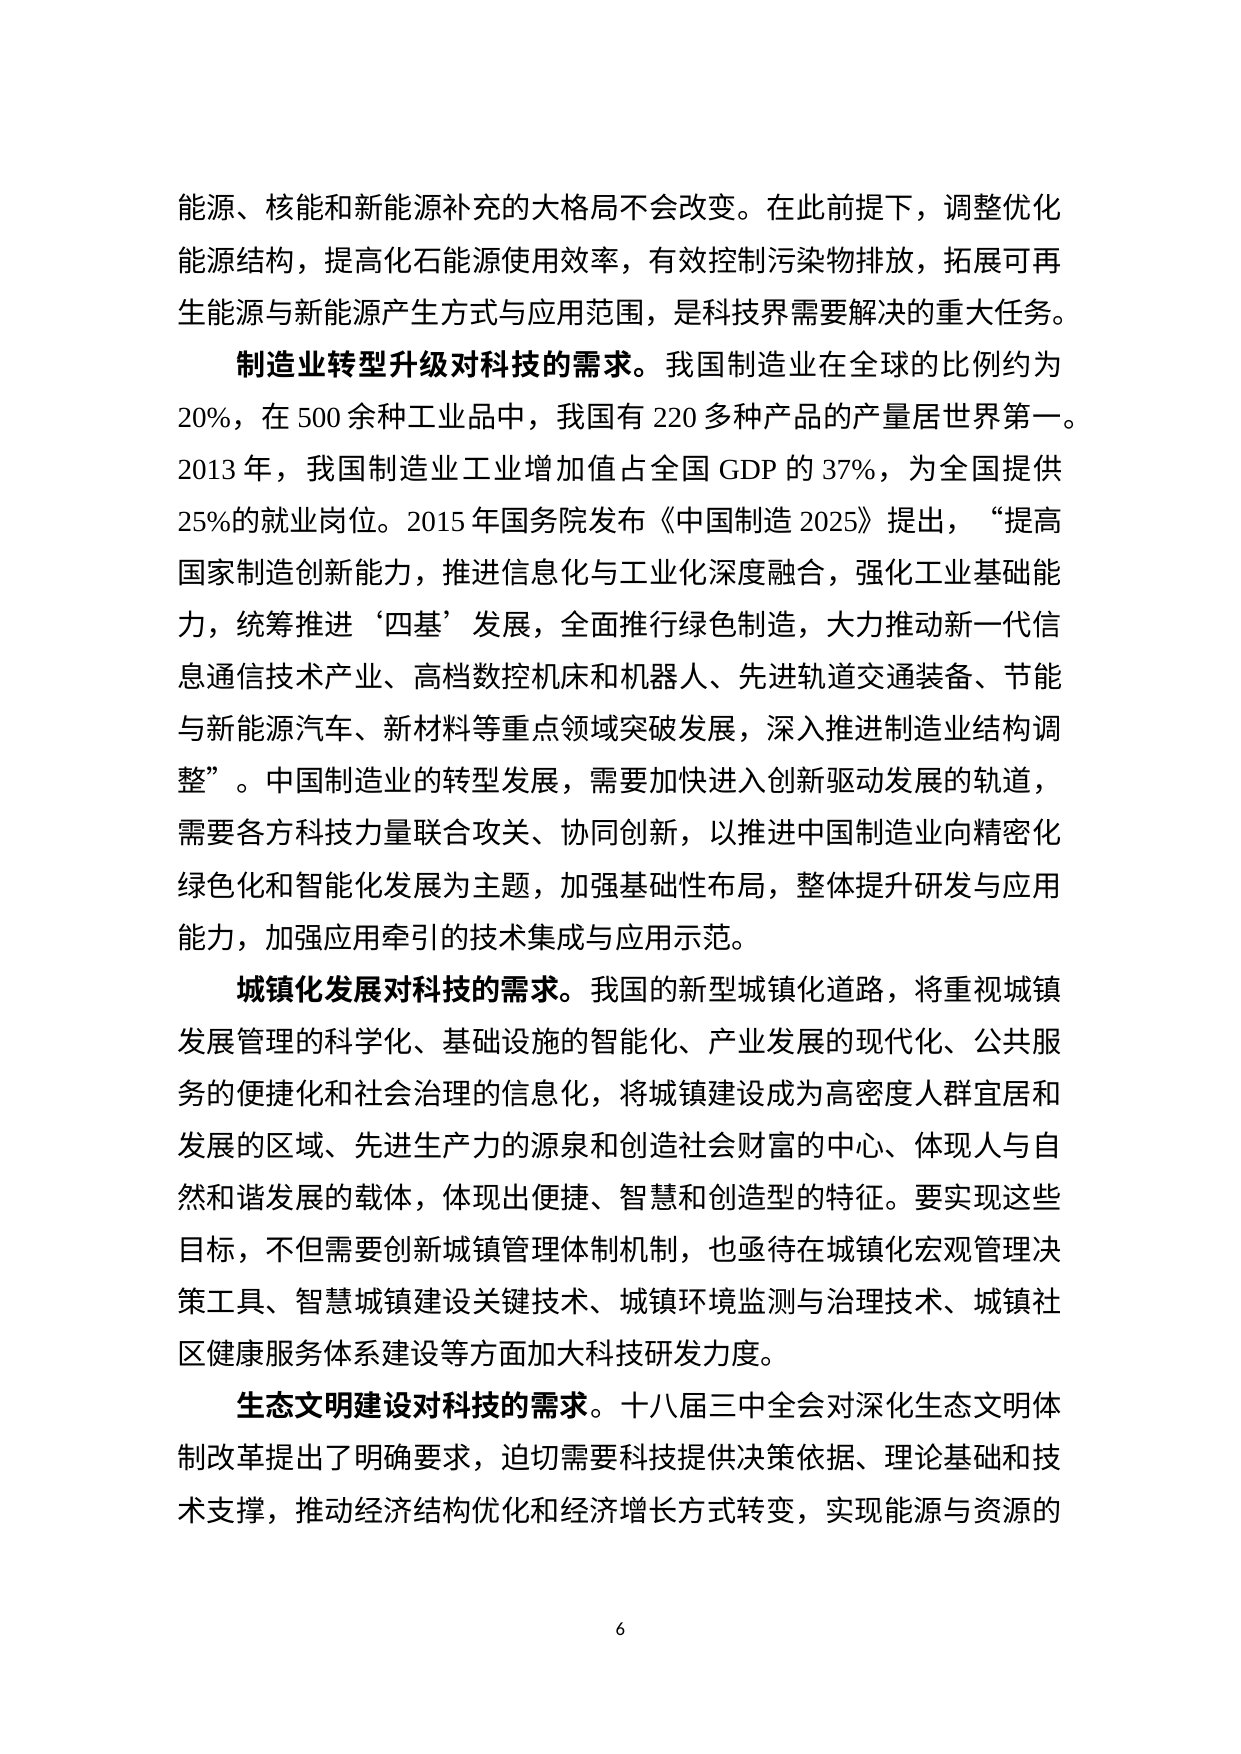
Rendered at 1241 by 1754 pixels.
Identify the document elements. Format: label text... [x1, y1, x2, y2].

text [177, 177, 1063, 333]
text 制造业转型升级对科技的需求。我国制造业在全球的比例约为20%，在500余种工业品中，我国有220多种产品的产量居世界第一。2013年，我国制造业工业增加值占全国GDP的37%，为全国提供25%的就业岗位。2015年国务院发布《中国制造2025》提出，“提高国家制造创新能力，推进信息化与工业化深度融合，强化工业基础能力，统筹推进‘四基’发展，全面推行绿色制造，大力推动新一代信息通信技术产业、高档数控机床和机器人、先进轨道交通装备、节能与新能源汽车、新材料等重点领域突破发展，深入推进制造业结构调整”。中国制造业的转型发展，需要加快进入创新驱动发展的轨道，需要各方科技力量联合攻关、协同创新，以推进中国制造业向精密化、绿色化和智能化发展为主题，加强基础性布局，整体提升研发与应用能力，加强应用牵引的技术集成与应用示范。 [177, 333, 1063, 958]
text 城镇化发展对科技的需求。我国的新型城镇化道路，将重视城镇发展管理的科学化、基础设施的智能化、产业发展的现代化、公共服务的便捷化和社会治理的信息化，将城镇建设成为高密度人群宜居和发展的区域、先进生产力的源泉和创造社会财富的中心、体现人与自然和谐发展的载体，体现出便捷、智慧和创造型的特征。要实现这些目标，不但需要创新城镇管理体制机制，也亟待在城镇化宏观管理决策工具、智慧城镇建设关键技术、城镇环境监测与治理技术、城镇社区健康服务体系建设等方面加大科技研发力度。 [177, 958, 1063, 1375]
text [177, 1375, 1063, 1531]
